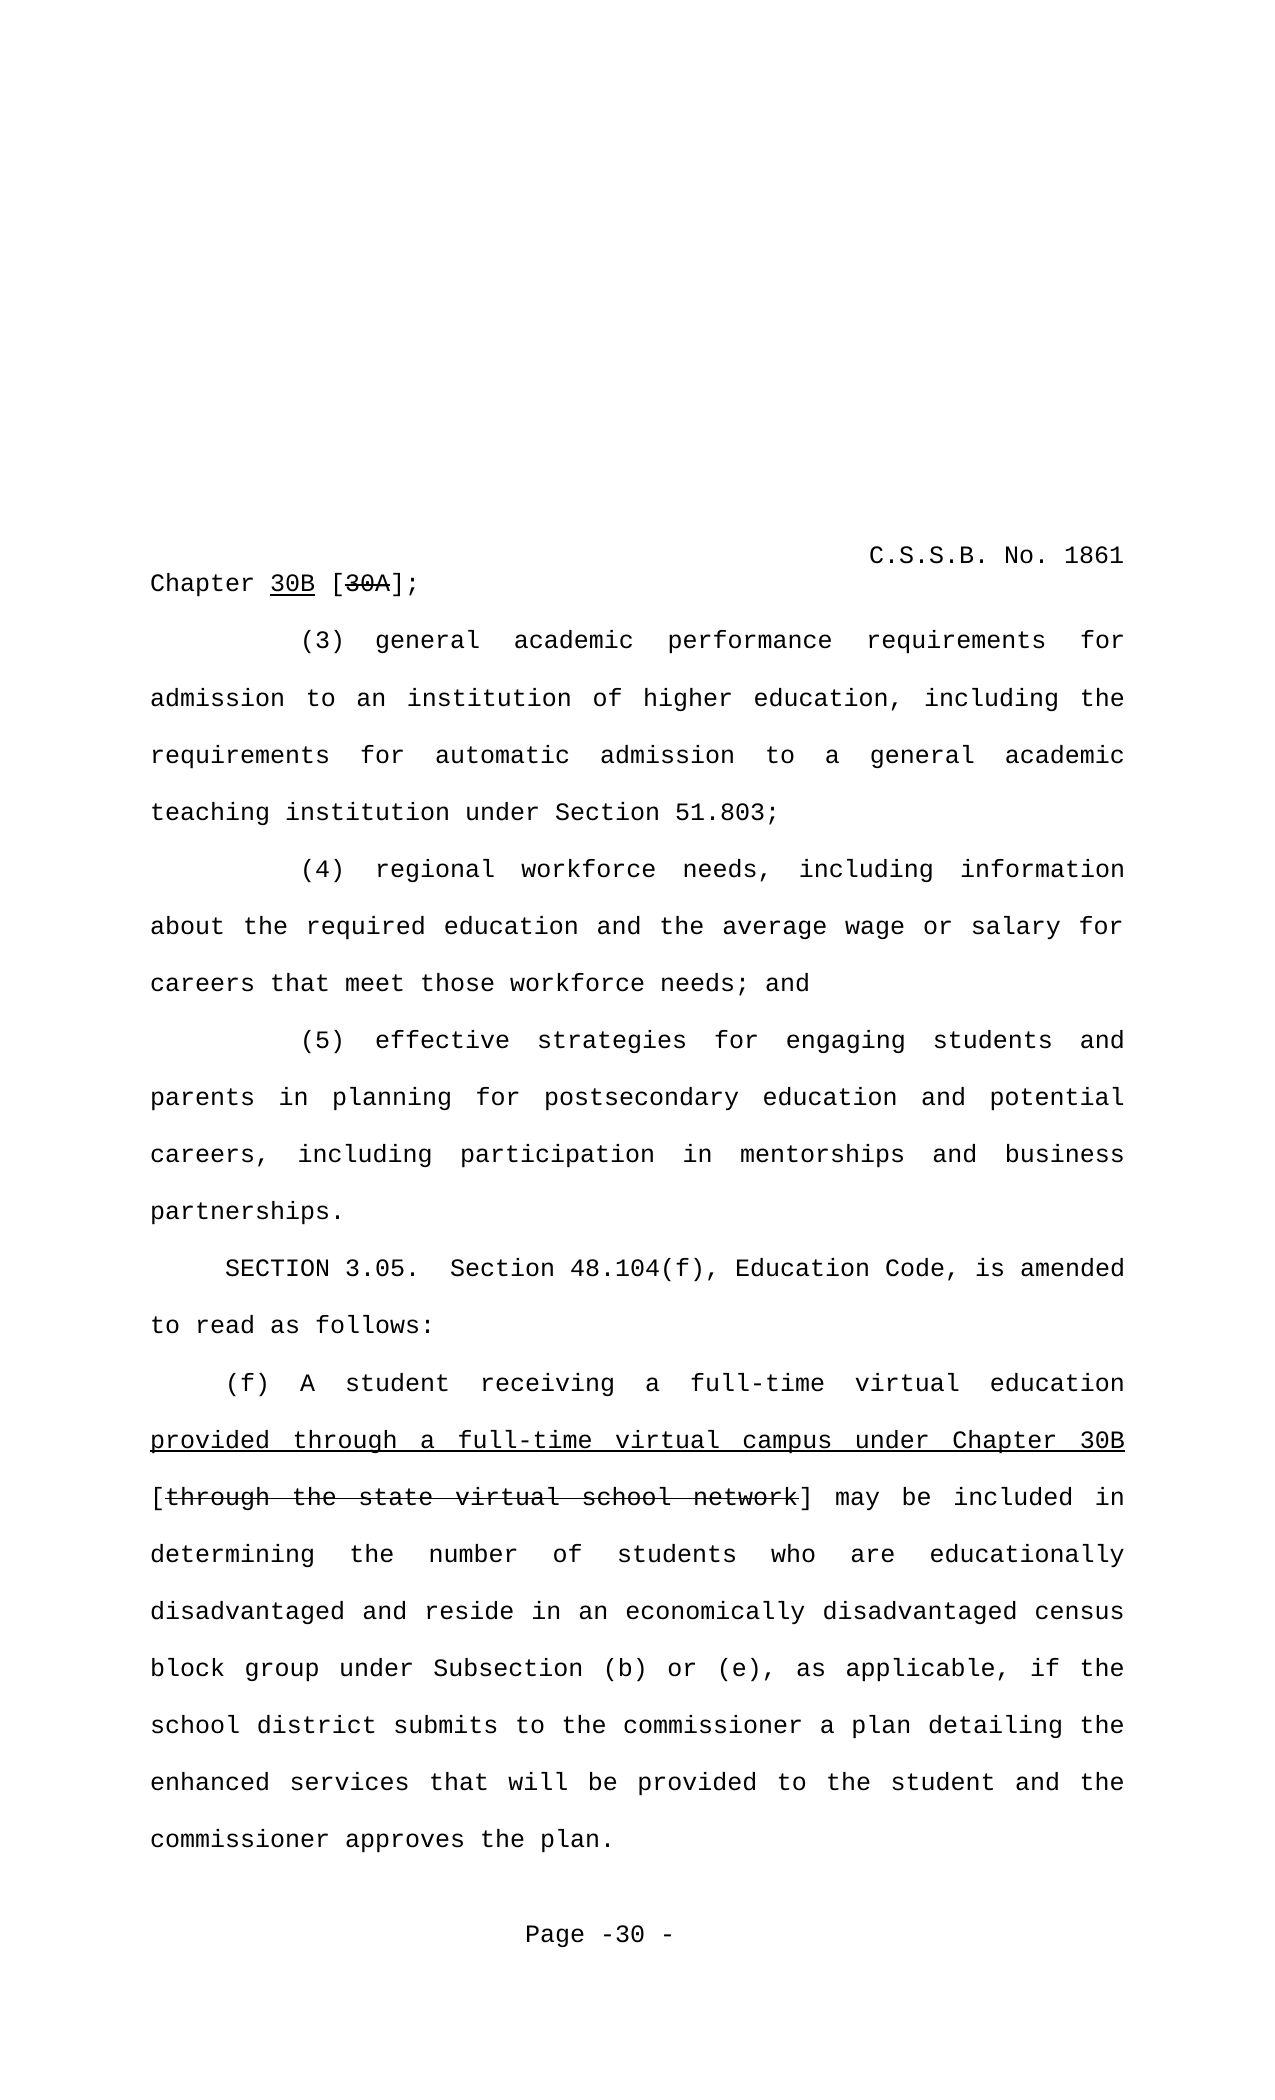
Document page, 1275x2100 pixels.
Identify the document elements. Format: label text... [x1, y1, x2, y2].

text (3) general academic performance requirements for admission to an institution of higher education, including the requirements for automatic admission to a general academic teaching institution under Section 51.803; [150, 628, 1125, 828]
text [150, 571, 1125, 599]
text (f) A student receiving a full-time virtual education provided through a full-time virtual campus under Chapter 30B [through the state virtual school network] may be included in determining the number of students who are educationally disadvantaged and reside in an economically disadvantaged census block group under Subsection (b) or (e), as applicable, if the school district submits to the commissioner a plan detailing the enhanced services that will be provided to the student and the commissioner approves the plan. [150, 1370, 1125, 1450]
text SECTION 3.05. Section 48.104(f), Education Code, is amended to read as follows: [150, 1256, 1125, 1341]
text (5) effective strategies for engaging students and parents in planning for postsecondary education and potential careers, including participation in mentorships and business partnerships. [150, 1027, 1125, 1227]
text (4) regional workforce needs, including information about the required education and the average wage or salary for careers that meet those workforce needs; and [150, 856, 1125, 999]
text (f) A student receiving a full-time virtual education provided through a full-time virtual campus under Chapter 30B [through the state virtual school network] may be included in determining the number of students who are educationally disadvantaged and reside in an economically disadvantaged census block group under Subsection (b) or (e), as applicable, if the school district submits to the commissioner a plan detailing the enhanced services that will be provided to the student and the commissioner approves the plan. [150, 1452, 1125, 1855]
